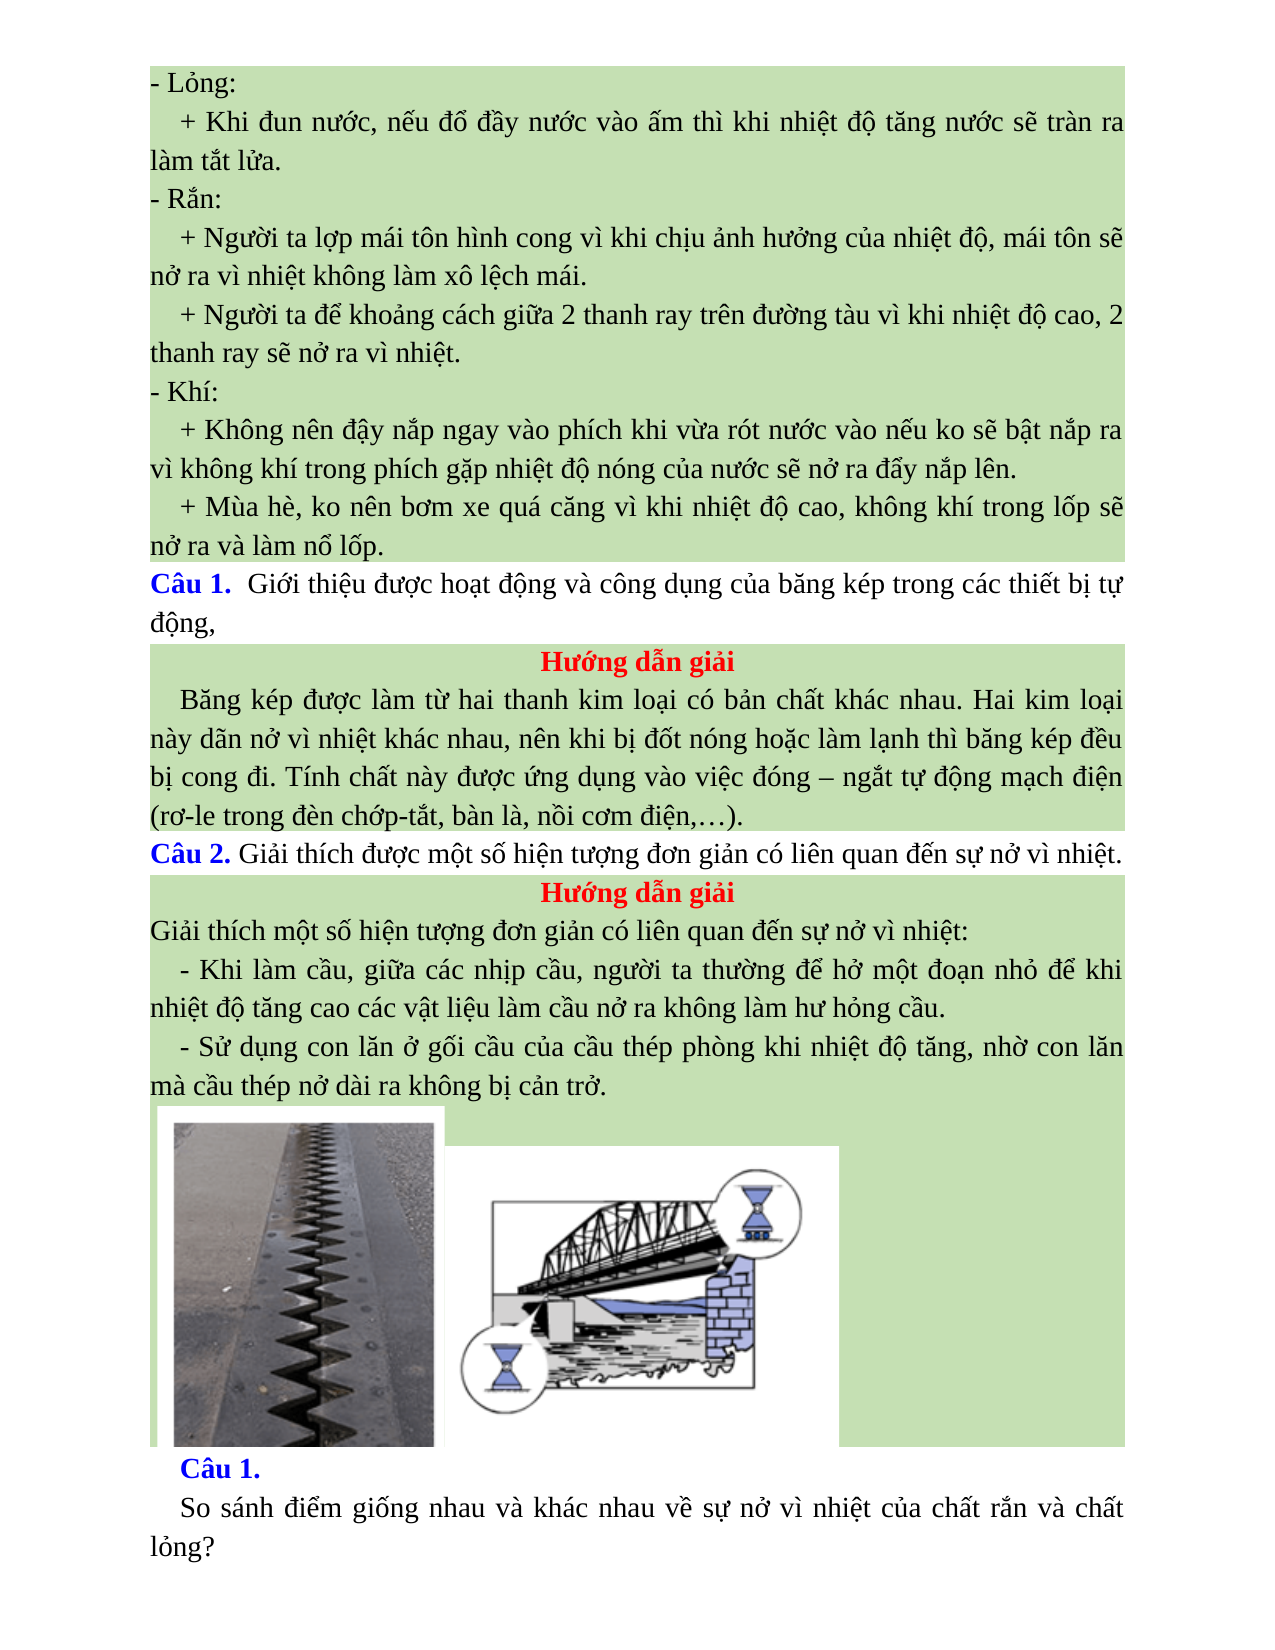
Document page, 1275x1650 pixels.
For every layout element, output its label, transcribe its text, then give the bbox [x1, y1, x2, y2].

text Hướng dẫn giải [150, 875, 1125, 908]
text + Người ta lợp mái tôn hình cong vì khi chịu ảnh hưởng của nhiệt độ, mái tôn sẽ nở ra vì nhiệt không làm xô lệch mái. [150, 220, 1125, 292]
text + Khi đun nước, nếu đổ đầy nước vào ấm thì khi nhiệt độ tăng nước sẽ tràn ra làm tắt lửa. [150, 104, 1125, 176]
text So sánh điểm giống nhau và khác nhau về sự nở vì nhiệt của chất rắn và chất lỏng? [150, 1490, 1125, 1562]
text Giải thích một số hiện tượng đơn giản có liên quan đến sự nở vì nhiệt: [150, 913, 1125, 947]
text Câu 2. Giải thích được một số hiện tượng đơn giản có liên quan đến sự nở vì nhiệt. [150, 836, 1125, 870]
text + Không nên đậy nắp ngay vào phích khi vừa rót nước vào nếu ko sẽ bật nắp ra vì không khí trong phích gặp nhiệt độ nóng của nước sẽ nở ra đẩy nắp lên. [150, 412, 1125, 484]
text Hướng dẫn giải [150, 644, 1125, 677]
text + Mùa hè, ko nên bơm xe quá căng vì khi nhiệt độ cao, không khí trong lốp sẽ nở ra và làm nổ lốp. [150, 489, 1125, 562]
text - Khí: [150, 374, 1125, 407]
text - Rắn: [150, 181, 1125, 215]
text Câu 1. [150, 1452, 1125, 1485]
text Câu 1. Giới thiệu được hoạt động và công dụng của băng kép trong các thiết bị tự động, [150, 567, 1125, 639]
text + Người ta để khoảng cách giữa 2 thanh ray trên đường tàu vì khi nhiệt độ cao, 2 thanh ray sẽ nở ra vì nhiệt. [150, 297, 1125, 369]
text Băng kép được làm từ hai thanh kim loại có bản chất khác nhau. Hai kim loại này dãn nở vì nhiệt khác nhau, nên khi bị đốt nóng hoặc làm lạnh thì băng kép đều bị cong đi. Tính chất này được ứng dụng vào việc đóng – ngắt tự động mạch điện (rơ-le trong đèn chớp-tắt, bàn là, nồi cơm điện,…). [150, 682, 1125, 831]
text - Lỏng: [150, 66, 1125, 99]
picture [157, 1106, 840, 1447]
text - Khi làm cầu, giữa các nhịp cầu, người ta thường để hở một đoạn nhỏ để khi nhiệt độ tăng cao các vật liệu làm cầu nở ra không làm hư hỏng cầu. [150, 952, 1125, 1024]
text - Sử dụng con lăn ở gối cầu của cầu thép phòng khi nhiệt độ tăng, nhờ con lăn mà cầu thép nở dài ra không bị cản trở. [150, 1029, 1125, 1101]
